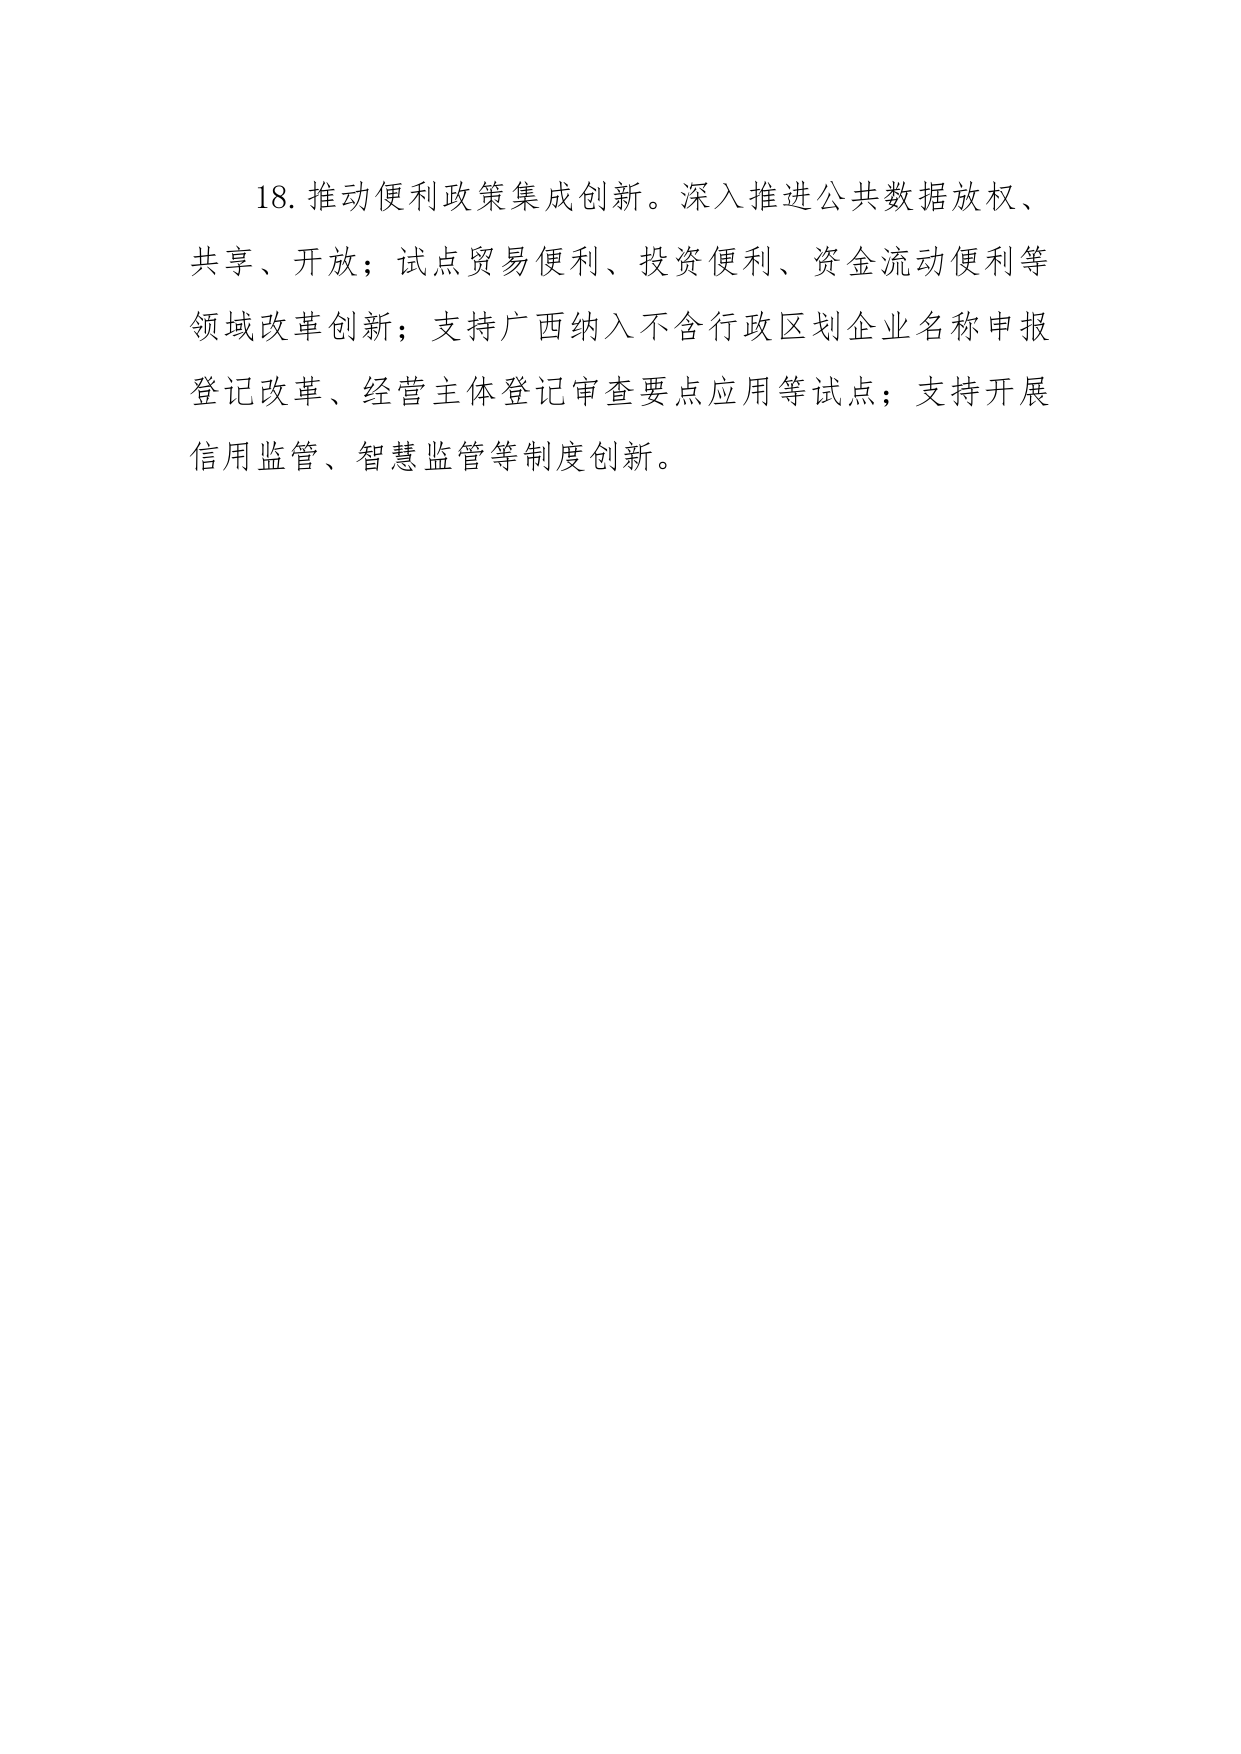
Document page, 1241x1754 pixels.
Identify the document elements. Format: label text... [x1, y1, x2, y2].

text 18.推动便利政策集成创新。深入推进公共数据放权、共享、开放；试点贸易便利、投资便利、资金流动便利等领域改革创新；支持广西纳入不含行政区划企业名称申报登记改革、经营主体登记审查要点应用等试点；支持开展信用监管、智慧监管等制度创新。 [187, 162, 1053, 487]
